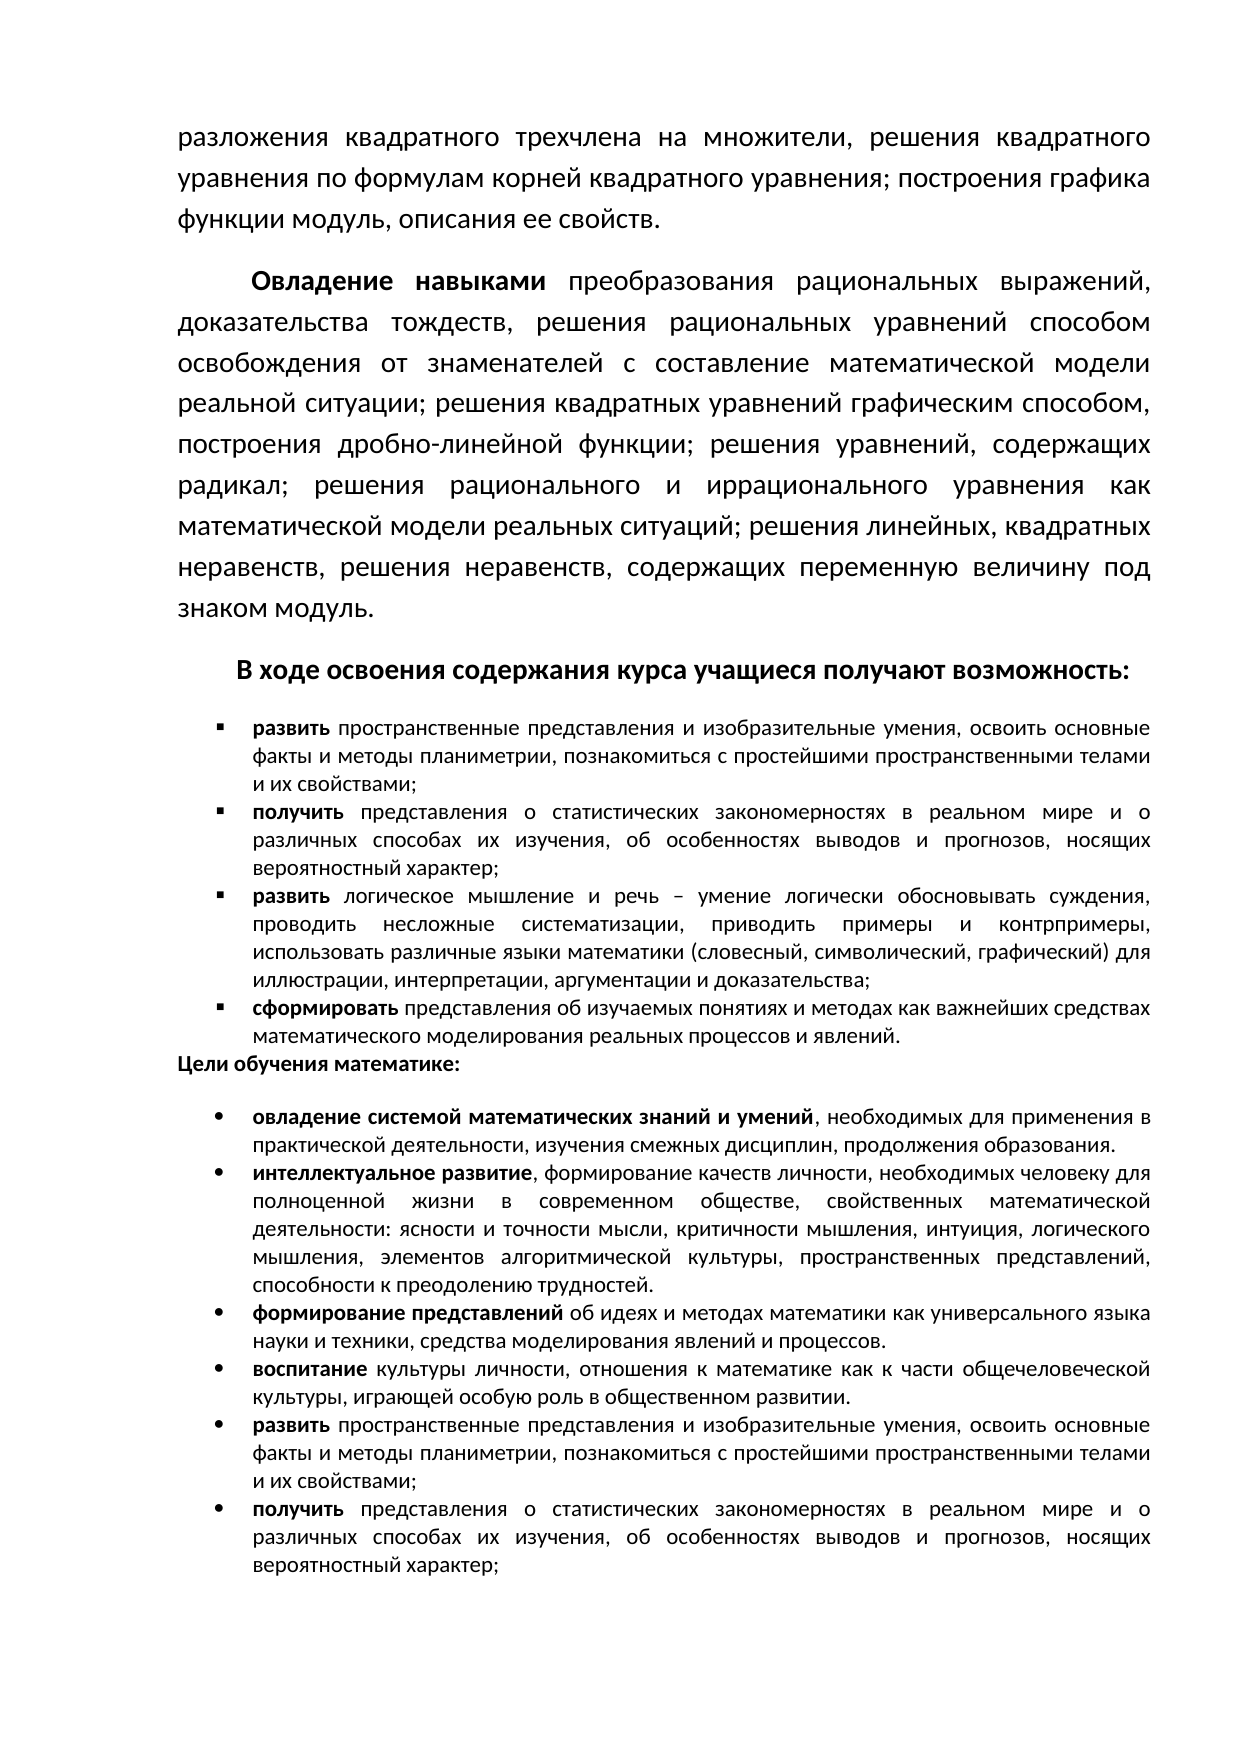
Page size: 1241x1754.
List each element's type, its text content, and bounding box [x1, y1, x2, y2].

list овладение системой математических знаний и умений, необходимых для применения в практической деятельности, изучения смежных дисциплин, продолжения образования. [215, 1102, 1152, 1158]
text Цели обучения математике: [177, 1049, 1152, 1077]
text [177, 118, 1152, 236]
text В ходе освоения содержания курса учащиеся получают возможность: [177, 651, 1152, 687]
list воспитание культуры личности, отношения к математике как к части общечеловеческой культуры, играющей особую роль в общественном развитии. [215, 1354, 1152, 1410]
list развить пространственные представления и изобразительные умения, освоить основные факты и методы планиметрии, познакомиться с простейшими пространственными телами и их свойствами; [215, 1410, 1152, 1494]
list получить представления о статистических закономерностях в реальном мире и о различных способах их изучения, об особенностях выводов и прогнозов, носящих вероятностный характер; [215, 797, 1152, 881]
list получить представления о статистических закономерностях в реальном мире и о различных способах их изучения, об особенностях выводов и прогнозов, носящих вероятностный характер; [215, 1494, 1152, 1578]
list развить пространственные представления и изобразительные умения, освоить основные факты и методы планиметрии, познакомиться с простейшими пространственными телами и их свойствами; [215, 713, 1152, 797]
list сформировать представления об изучаемых понятиях и методах как важнейших средствах математического моделирования реальных процессов и явлений. [215, 993, 1152, 1049]
list формирование представлений об идеях и методах математики как универсального языка науки и техники, средства моделирования явлений и процессов. [215, 1298, 1152, 1354]
text Овладение навыками преобразования рациональных выражений, доказательства тождеств, решения рациональных уравнений способом освобождения от знаменателей с составление математической модели реальной ситуации; решения квадратных уравнений графическим способом, построения дробно-линейной функции; решения уравнений, содержащих радикал; решения рационального и иррационального уравнения как математической модели реальных ситуаций; решения линейных, квадратных неравенств, решения неравенств, содержащих переменную величину под знаком модуль. [177, 262, 1152, 625]
list интеллектуальное развитие, формирование качеств личности, необходимых человеку для полноценной жизни в современном обществе, свойственных математической деятельности: ясности и точности мысли, критичности мышления, интуиция, логического мышления, элементов алгоритмической культуры, пространственных представлений, способности к преодолению трудностей. [215, 1158, 1152, 1298]
list развить логическое мышление и речь – умение логически обосновывать суждения, проводить несложные систематизации, приводить примеры и контрпримеры, использовать различные языки математики (словесный, символический, графический) для иллюстрации, интерпретации, аргументации и доказательства; [215, 881, 1152, 993]
